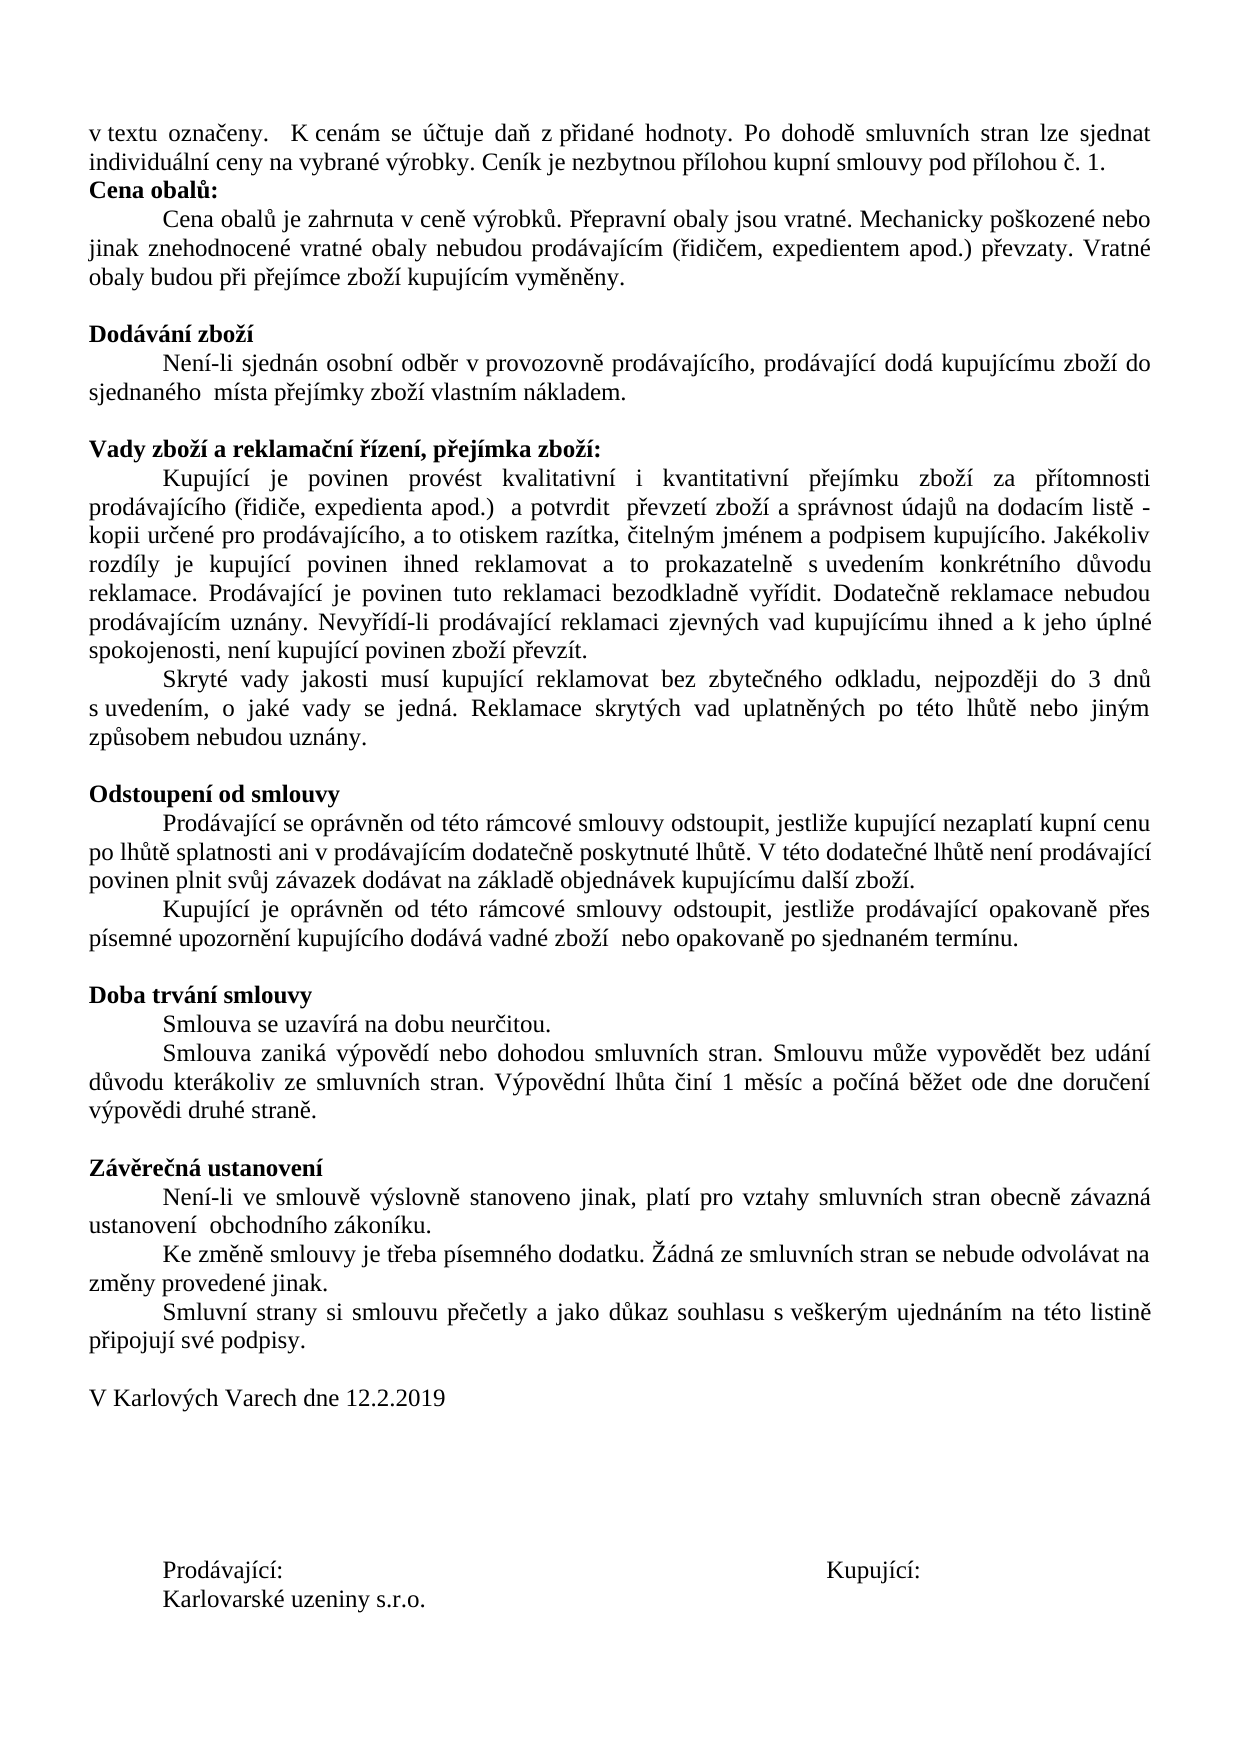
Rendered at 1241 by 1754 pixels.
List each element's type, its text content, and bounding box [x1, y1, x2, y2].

text Cena obalů je zahrnuta v ceně výrobků. Přepravní obaly jsou vratné. Mechanicky poškozené nebo jinak znehodnocené vratné obaly nebudou prodávajícím (řidičem, expedientem apod.) převzaty. Vratné obaly budou při přejímce zboží kupujícím vyměněny. [89, 204, 1152, 291]
text Skryté vady jakosti musí kupující reklamovat bez zbytečného odkladu, nejpozději do 3 dnů s uvedením, o jaké vady se jedná. Reklamace skrytých vad uplatněných po této lhůtě nebo jiným způsobem nebudou uznány. [89, 664, 1152, 751]
text Cena obalů: [89, 176, 1152, 204]
text Závěrečná ustanovení [89, 1153, 1152, 1182]
text Není-li sjednán osobní odběr v provozovně prodávajícího, prodávající dodá kupujícímu zboží do sjednaného místa přejímky zboží vlastním nákladem. [89, 348, 1152, 406]
text Prodávající se oprávněn od této rámcové smlouvy odstoupit, jestliže kupující nezaplatí kupní cenu po lhůtě splatnosti ani v prodávajícím dodatečně poskytnuté lhůtě. V této dodatečné lhůtě není prodávající povinen plnit svůj závazek dodávat na základě objednávek kupujícímu další zboží. [89, 808, 1152, 894]
text Vady zboží a reklamační řízení, přejímka zboží: [89, 434, 1152, 463]
text V Karlových Varech dne 12.2.2019 [89, 1383, 1152, 1412]
text Smlouva se uzavírá na dobu neurčitou. [89, 1009, 1152, 1038]
text Smlouva zaniká výpovědí nebo dohodou smluvních stran. Smlouvu může vypovědět bez udání důvodu kterákoliv ze smluvních stran. Výpovědní lhůta činí 1 měsíc a počíná běžet ode dne doručení výpovědi druhé straně. [89, 1038, 1152, 1124]
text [89, 118, 1152, 176]
text Kupující je oprávněn od této rámcové smlouvy odstoupit, jestliže prodávající opakovaně přes písemné upozornění kupujícího dodává vadné zboží nebo opakovaně po sjednaném termínu. [89, 894, 1152, 952]
text Odstoupení od smlouvy [89, 779, 1152, 808]
text Kupující je povinen provést kvalitativní i kvantitativní přejímku zboží za přítomnosti prodávajícího (řidiče, expedienta apod.) a potvrdit převzetí zboží a správnost údajů na dodacím listě - kopii určené pro prodávajícího, a to otiskem razítka, čitelným jménem a podpisem kupujícího. Jakékoliv rozdíly je kupující povinen ihned reklamovat a to prokazatelně s uvedením konkrétního důvodu reklamace. Prodávající je povinen tuto reklamaci bezodkladně vyřídit. Dodatečně reklamace nebudou prodávajícím uznány. Nevyřídí-li prodávající reklamaci zjevných vad kupujícímu ihned a k jeho úplné spokojenosti, není kupující povinen zboží převzít. [89, 463, 1152, 664]
text Není-li ve smlouvě výslovně stanoveno jinak, platí pro vztahy smluvních stran obecně závazná ustanovení obchodního zákoníku. [89, 1182, 1152, 1239]
text Smluvní strany si smlouvu přečetly a jako důkaz souhlasu s veškerým ujednáním na této listině připojují své podpisy. [89, 1297, 1152, 1354]
text Prodávající: Kupující: [89, 1556, 1152, 1584]
text Ke změně smlouvy je třeba písemného dodatku. Žádná ze smluvních stran se nebude odvolávat na změny provedené jinak. [89, 1239, 1152, 1297]
text Dodávání zboží [89, 319, 1152, 348]
text Doba trvání smlouvy [89, 981, 1152, 1009]
text Karlovarské uzeniny s.r.o. [89, 1584, 1152, 1613]
